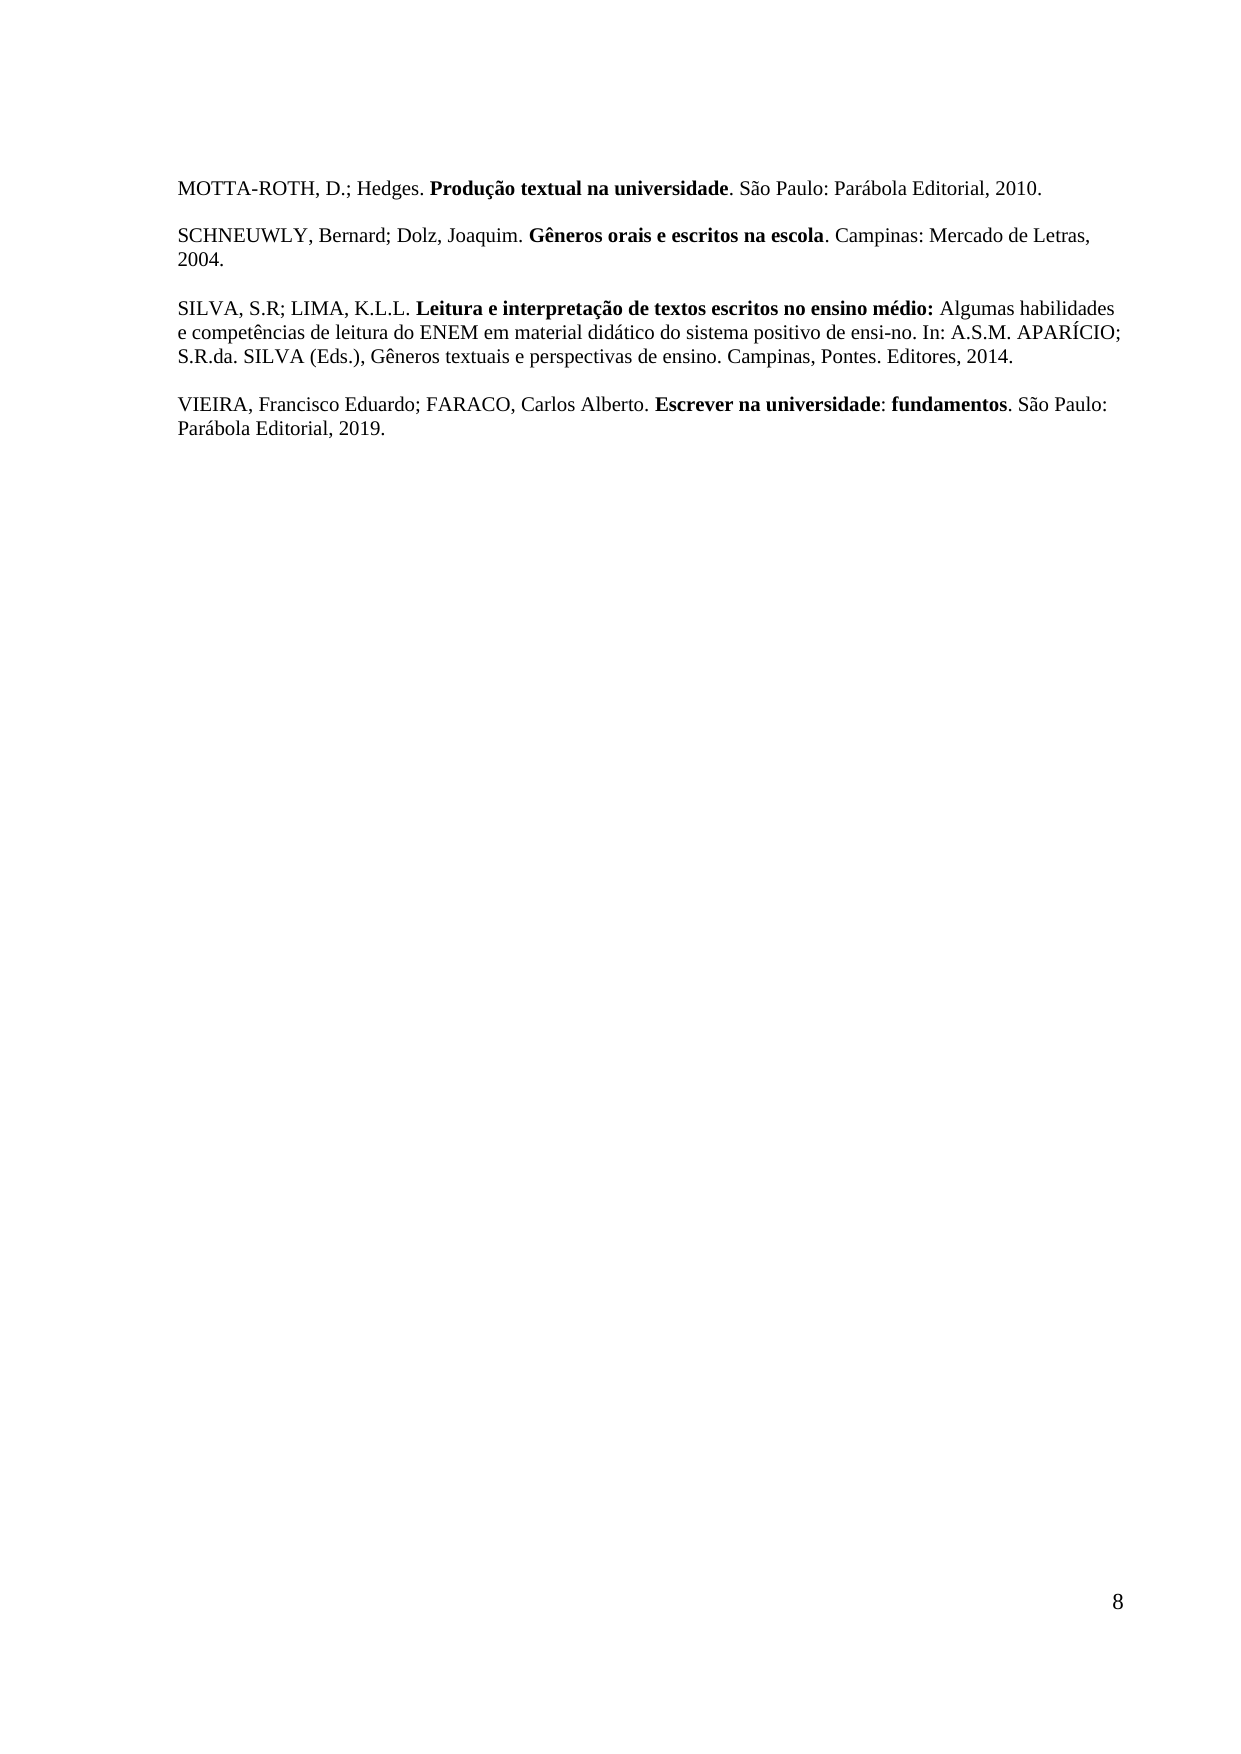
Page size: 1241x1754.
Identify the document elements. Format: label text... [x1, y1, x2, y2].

text SILVA, S.R; LIMA, K.L.L. Leitura e interpretação de textos escritos no ensino médio: Algumas habilidades e competências de leitura do ENEM em material didático do sistema positivo de ensi-no. In: A.S.M. APARÍCIO; S.R.da. SILVA (Eds.), Gêneros textuais e perspectivas de ensino. Campinas, Pontes. Editores, 2014. [177, 296, 1123, 368]
text MOTTA-ROTH, D.; Hedges. Produção textual na universidade. São Paulo: Parábola Editorial, 2010. [177, 175, 1134, 199]
text VIEIRA, Francisco Eduardo; FARACO, Carlos Alberto. Escrever na universidade: fundamentos. São Paulo: Parábola Editorial, 2019. [177, 392, 1109, 440]
text SCHNEUWLY, Bernard; Dolz, Joaquim. Gêneros orais e escritos na escola. Campinas: Mercado de Letras, 2004. [177, 223, 1092, 271]
